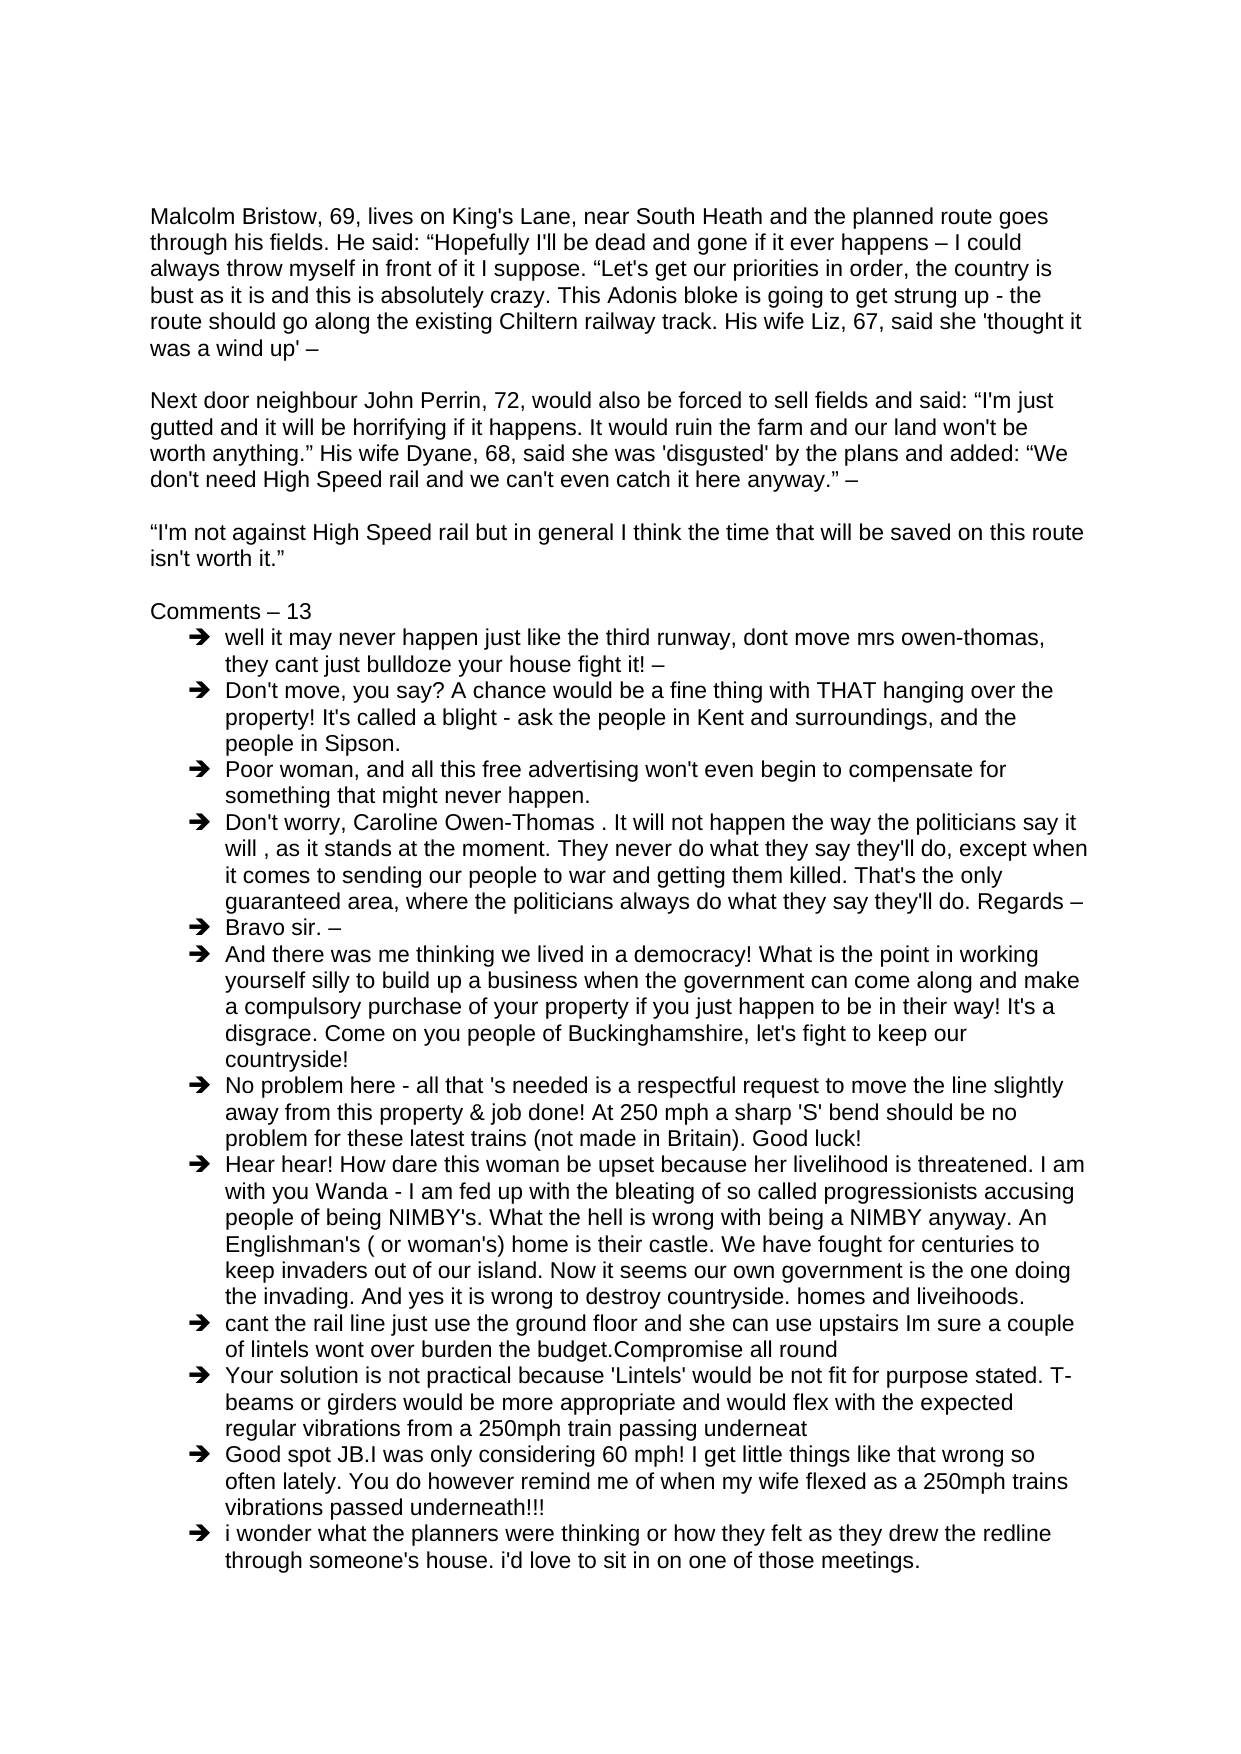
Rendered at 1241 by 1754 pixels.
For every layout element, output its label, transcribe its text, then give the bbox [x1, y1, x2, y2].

text Next door neighbour John Perrin, 72, would also be forced to sell fields and said: “I'm just gutted and it will be horrifying if it happens. It would ruin the farm and our land won't be worth anything.” His wife Dyane, 68, said she was 'disgusted' by the plans and added: “We don't need High Speed rail and we can't even catch it here anyway.” – [150, 387, 1090, 493]
list No problem here - all that 's needed is a respectful request to move the line slightly away from this property & job done! At 250 mph a sharp 'S' bend should be no problem for these latest trains (not made in Britain). Good luck! [187, 1072, 1090, 1151]
list i wonder what the planners were thinking or how they felt as they drew the redline through someone's house. i'd love to sit in on one of those meetings. [187, 1520, 1090, 1573]
list Good spot JB.I was only considering 60 mph! I get little things like that wrong so often lately. You do however remind me of when my wife flexed as a 250mph trains vibrations passed underneath!!! [187, 1441, 1090, 1520]
list Don't move, you say? A chance would be a fine thing with THAT hanging over the property! It's called a blight - ask the people in Kent and surroundings, and the people in Sipson. [187, 677, 1090, 756]
list well it may never happen just like the third runway, dont move mrs owen-thomas, they cant just bulldoze your house fight it! – [187, 624, 1090, 677]
list And there was me thinking we lived in a democracy! What is the point in working yourself silly to build up a business when the government can come along and make a compulsory purchase of your property if you just happen to be in their way! It's a disgrace. Come on you people of Buckinghamshire, let's fight to keep our countryside! [187, 941, 1090, 1072]
text Comments – 13 [150, 598, 1090, 624]
list Don't worry, Caroline Owen-Thomas . It will not happen the way the politicians say it will , as it stands at the moment. They never do what they say they'll do, except when it comes to sending our people to war and getting them killed. That's the only guaranteed area, where the politicians always do what they say they'll do. Regards – [187, 809, 1090, 914]
text “I'm not against High Speed rail but in general I think the time that will be saved on this route isn't worth it.” [150, 519, 1090, 572]
list Bravo sir. – [187, 914, 1090, 941]
text Malcolm Bristow, 69, lives on King's Lane, near South Heath and the planned route goes through his fields. He said: “Hopefully I'll be dead and gone if it ever happens – I could always throw myself in front of it I suppose. “Let's get our priorities in order, the country is bust as it is and this is absolutely crazy. This Adonis bloke is going to get strung up - the route should go along the existing Chiltern railway track. His wife Liz, 67, said she 'thought it was a wind up' – [150, 203, 1090, 361]
list Poor woman, and all this free advertising won't even begin to compensate for something that might never happen. [187, 756, 1090, 809]
list Your solution is not practical because 'Lintels' would be not fit for purpose stated. T-beams or girders would be more appropriate and would flex with the expected regular vibrations from a 250mph train passing underneat [187, 1362, 1090, 1441]
list Hear hear! How dare this woman be upset because her livelihood is threatened. I am with you Wanda - I am fed up with the bleating of so called progressionists accusing people of being NIMBY's. What the hell is wrong with being a NIMBY anyway. An Englishman's ( or woman's) home is their castle. We have fought for centuries to keep invaders out of our island. Now it seems our own government is the one doing the invading. And yes it is wrong to destroy countryside. homes and liveihoods. [187, 1151, 1090, 1309]
list cant the rail line just use the ground floor and she can use upstairs Im sure a couple of lintels wont over burden the budget.Compromise all round [187, 1309, 1090, 1362]
